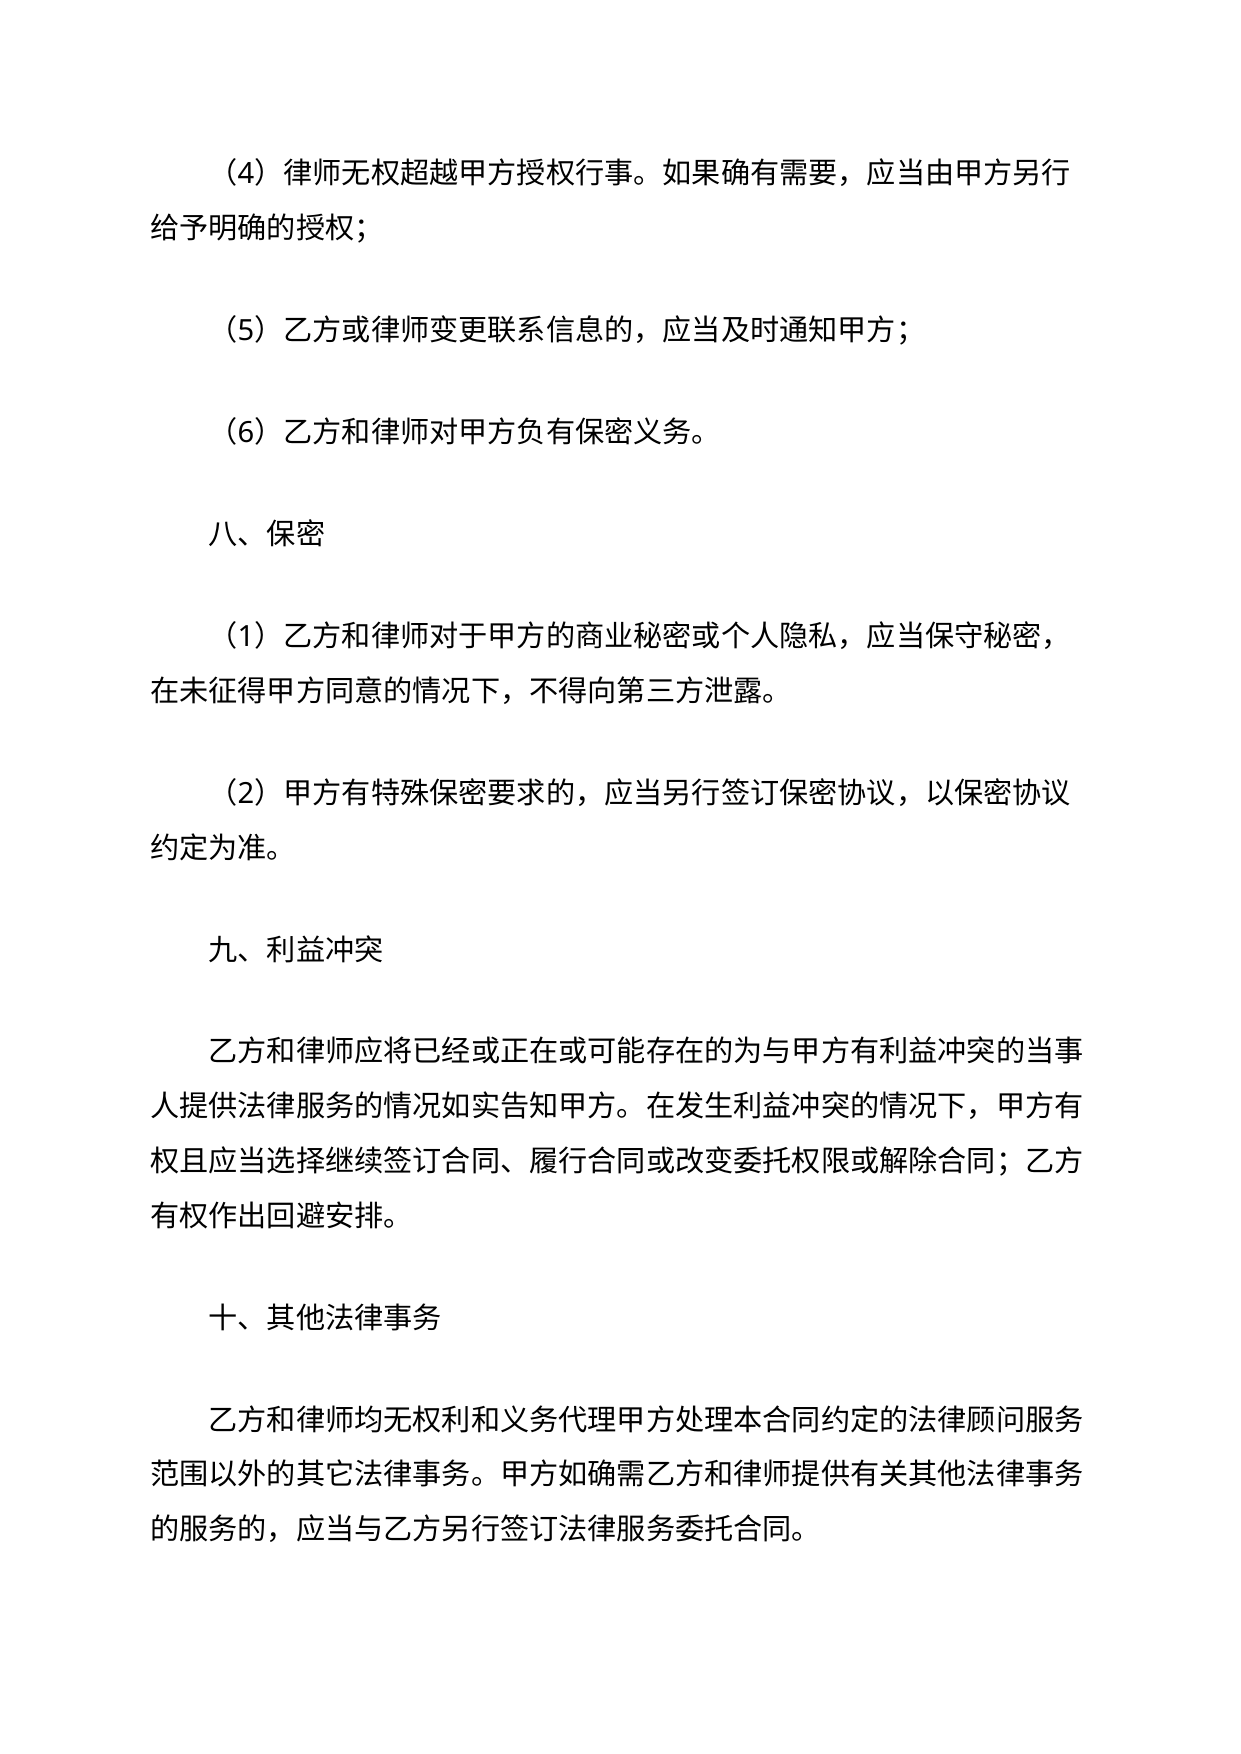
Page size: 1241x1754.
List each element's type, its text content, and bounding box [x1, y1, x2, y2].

text 乙方和律师应将已经或正在或可能存在的为与甲方有利益冲突的当事人提供法律服务的情况如实告知甲方。在发生利益冲突的情况下，甲方有权且应当选择继续签订合同、履行合同或改变委托权限或解除合同；乙方有权作出回避安排。 [150, 1028, 1090, 1235]
text （6）乙方和律师对甲方负有保密义务。 [150, 409, 1090, 451]
text 九、利益冲突 [150, 926, 1090, 968]
text （4）律师无权超越甲方授权行事。如果确有需要，应当由甲方另行给予明确的授权； [150, 150, 1090, 247]
text （2）甲方有特殊保密要求的，应当另行签订保密协议，以保密协议约定为准。 [150, 769, 1090, 867]
text （5）乙方或律师变更联系信息的，应当及时通知甲方； [150, 307, 1090, 349]
text （1）乙方和律师对于甲方的商业秘密或个人隐私，应当保守秘密，在未征得甲方同意的情况下，不得向第三方泄露。 [150, 612, 1090, 710]
text 八、保密 [150, 511, 1090, 553]
text 十、其他法律事务 [150, 1294, 1090, 1337]
text 乙方和律师均无权利和义务代理甲方处理本合同约定的法律顾问服务范围以外的其它法律事务。甲方如确需乙方和律师提供有关其他法律事务的服务的，应当与乙方另行签订法律服务委托合同。 [150, 1396, 1090, 1548]
